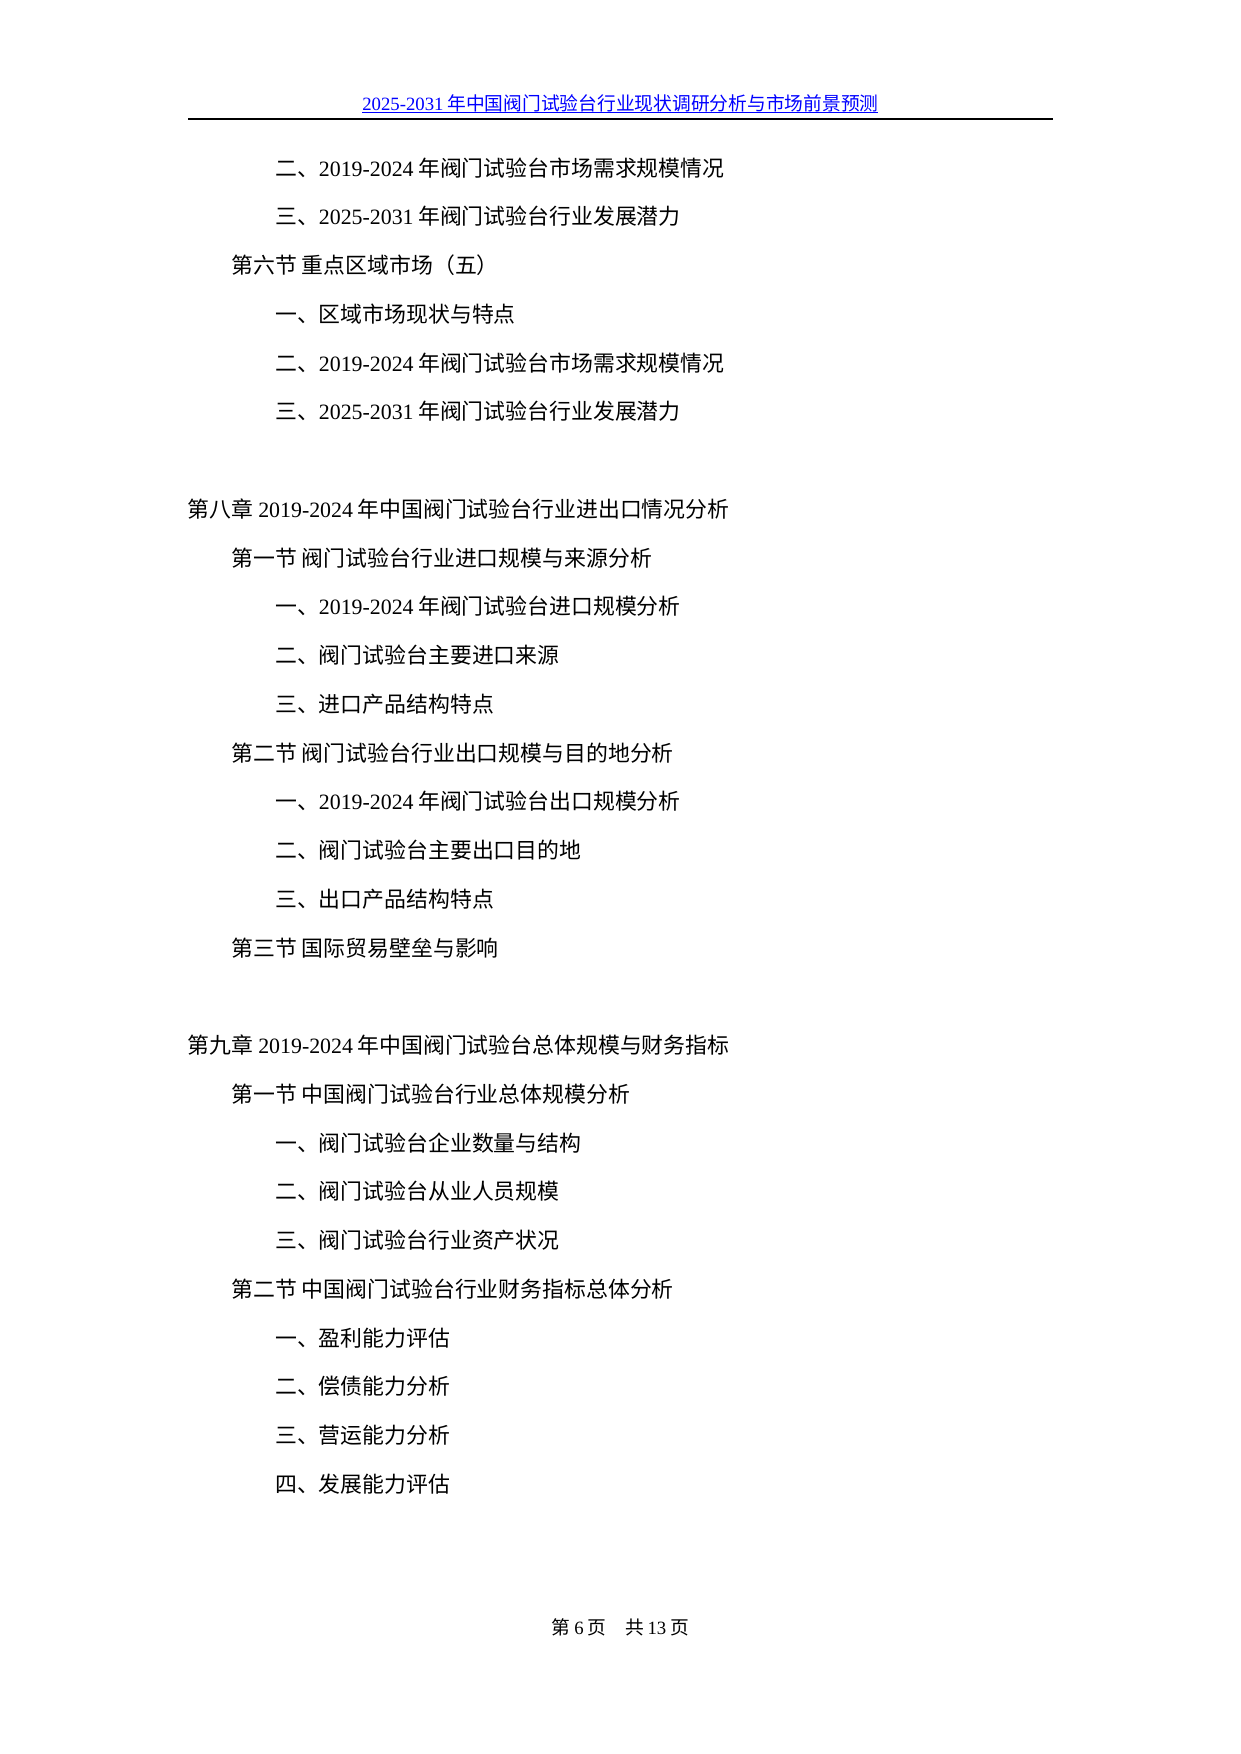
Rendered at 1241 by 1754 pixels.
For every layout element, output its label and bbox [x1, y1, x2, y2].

text [187, 150, 1053, 1499]
